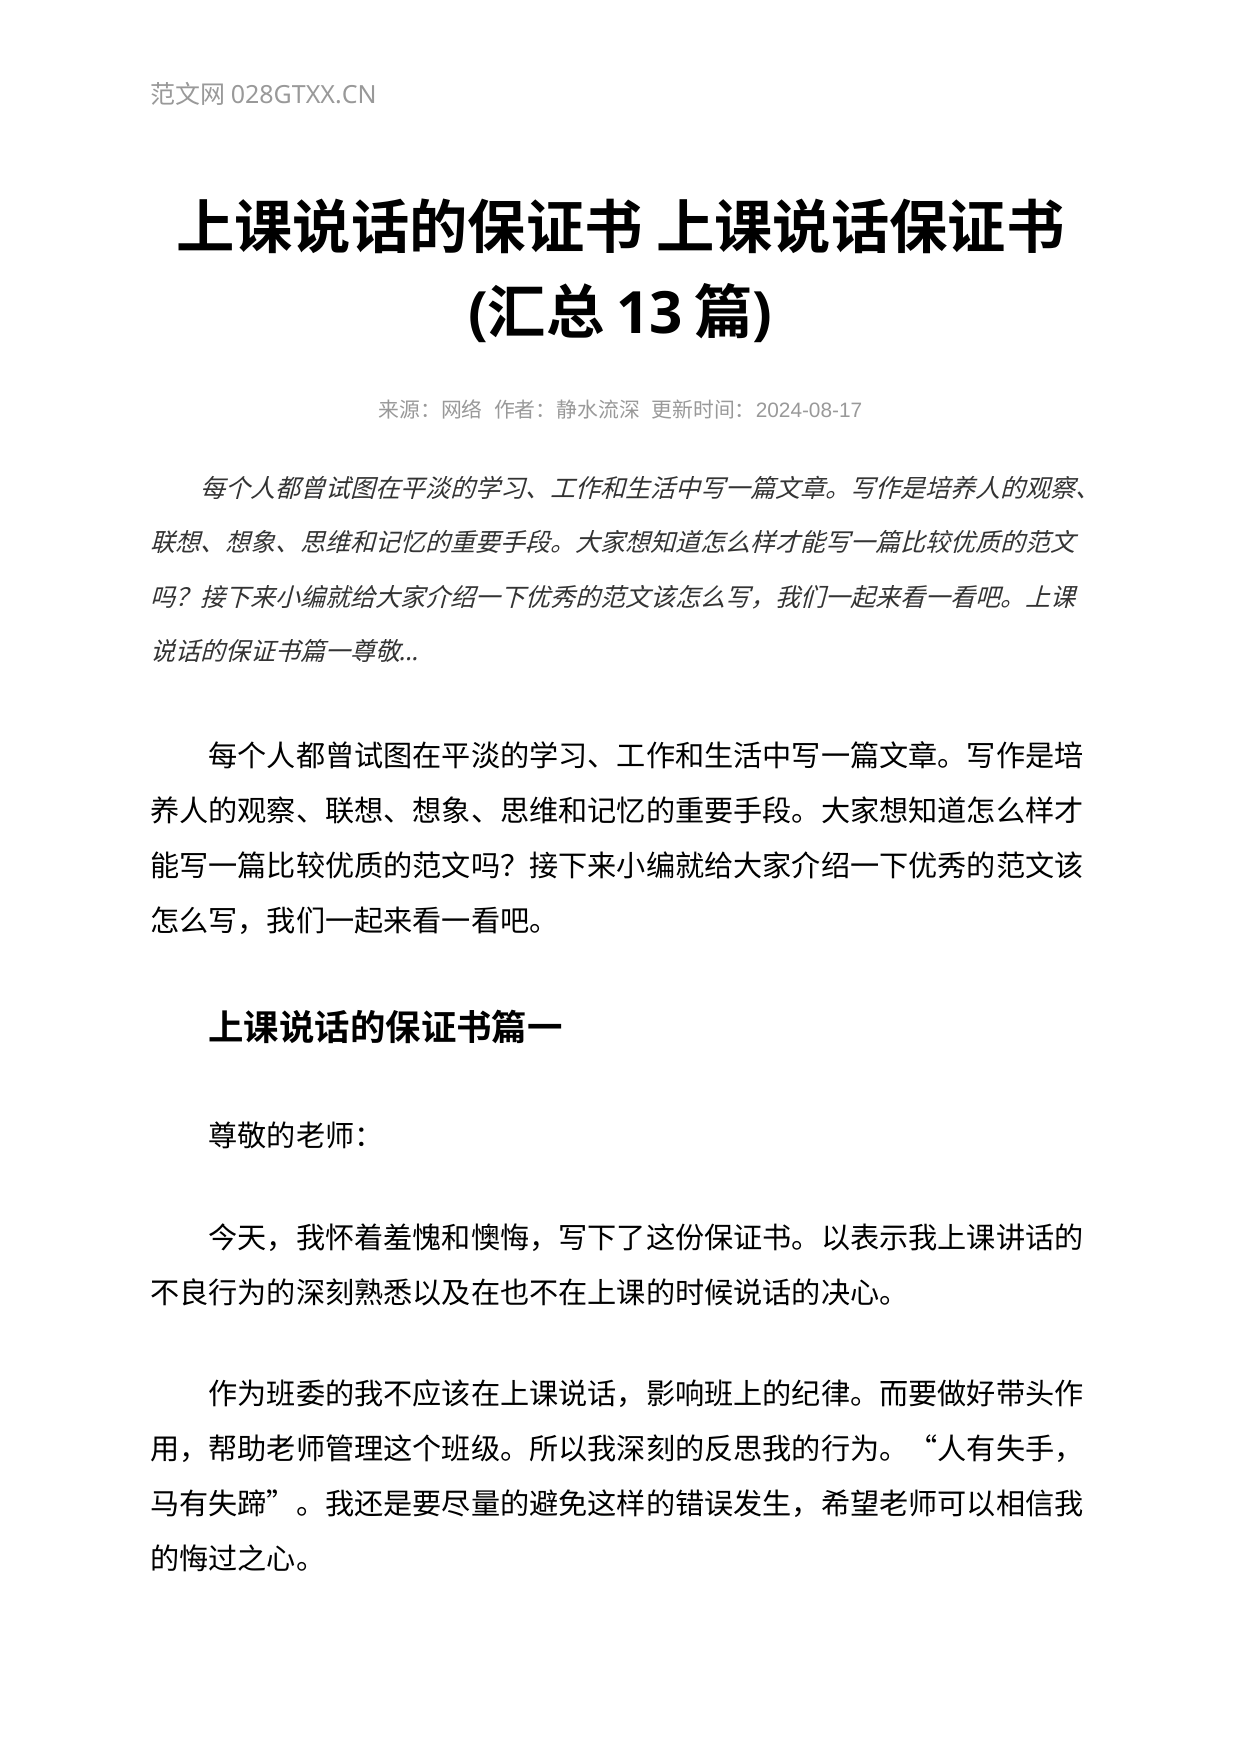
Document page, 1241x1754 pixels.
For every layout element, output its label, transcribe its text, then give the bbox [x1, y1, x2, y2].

text 作为班委的我不应该在上课说话，影响班上的纪律。而要做好带头作用，帮助老师管理这个班级。所以我深刻的反思我的行为。“人有失手，马有失蹄”。我还是要尽量的避免这样的错误发生，希望老师可以相信我的悔过之心。 [150, 1371, 1090, 1578]
text 上课说话的保证书篇一 [150, 999, 1090, 1050]
text 来源：网络 作者：静水流深 更新时间：2024-08-17 [150, 397, 1090, 421]
text 尊敬的老师： [150, 1112, 1090, 1155]
subtitle 上课说话的保证书 上课说话保证书(汇总13篇) [150, 181, 1090, 351]
text 每个人都曾试图在平淡的学习、工作和生活中写一篇文章。写作是培养人的观察、联想、想象、思维和记忆的重要手段。大家想知道怎么样才能写一篇比较优质的范文吗？接下来小编就给大家介绍一下优秀的范文该怎么写，我们一起来看一看吧。上课说话的保证书篇一尊敬... [150, 468, 1090, 668]
text 每个人都曾试图在平淡的学习、工作和生活中写一篇文章。写作是培养人的观察、联想、想象、思维和记忆的重要手段。大家想知道怎么样才能写一篇比较优质的范文吗？接下来小编就给大家介绍一下优秀的范文该怎么写，我们一起来看一看吧。 [150, 733, 1090, 939]
text 今天，我怀着羞愧和懊悔，写下了这份保证书。以表示我上课讲话的不良行为的深刻熟悉以及在也不在上课的时候说话的决心。 [150, 1214, 1090, 1311]
